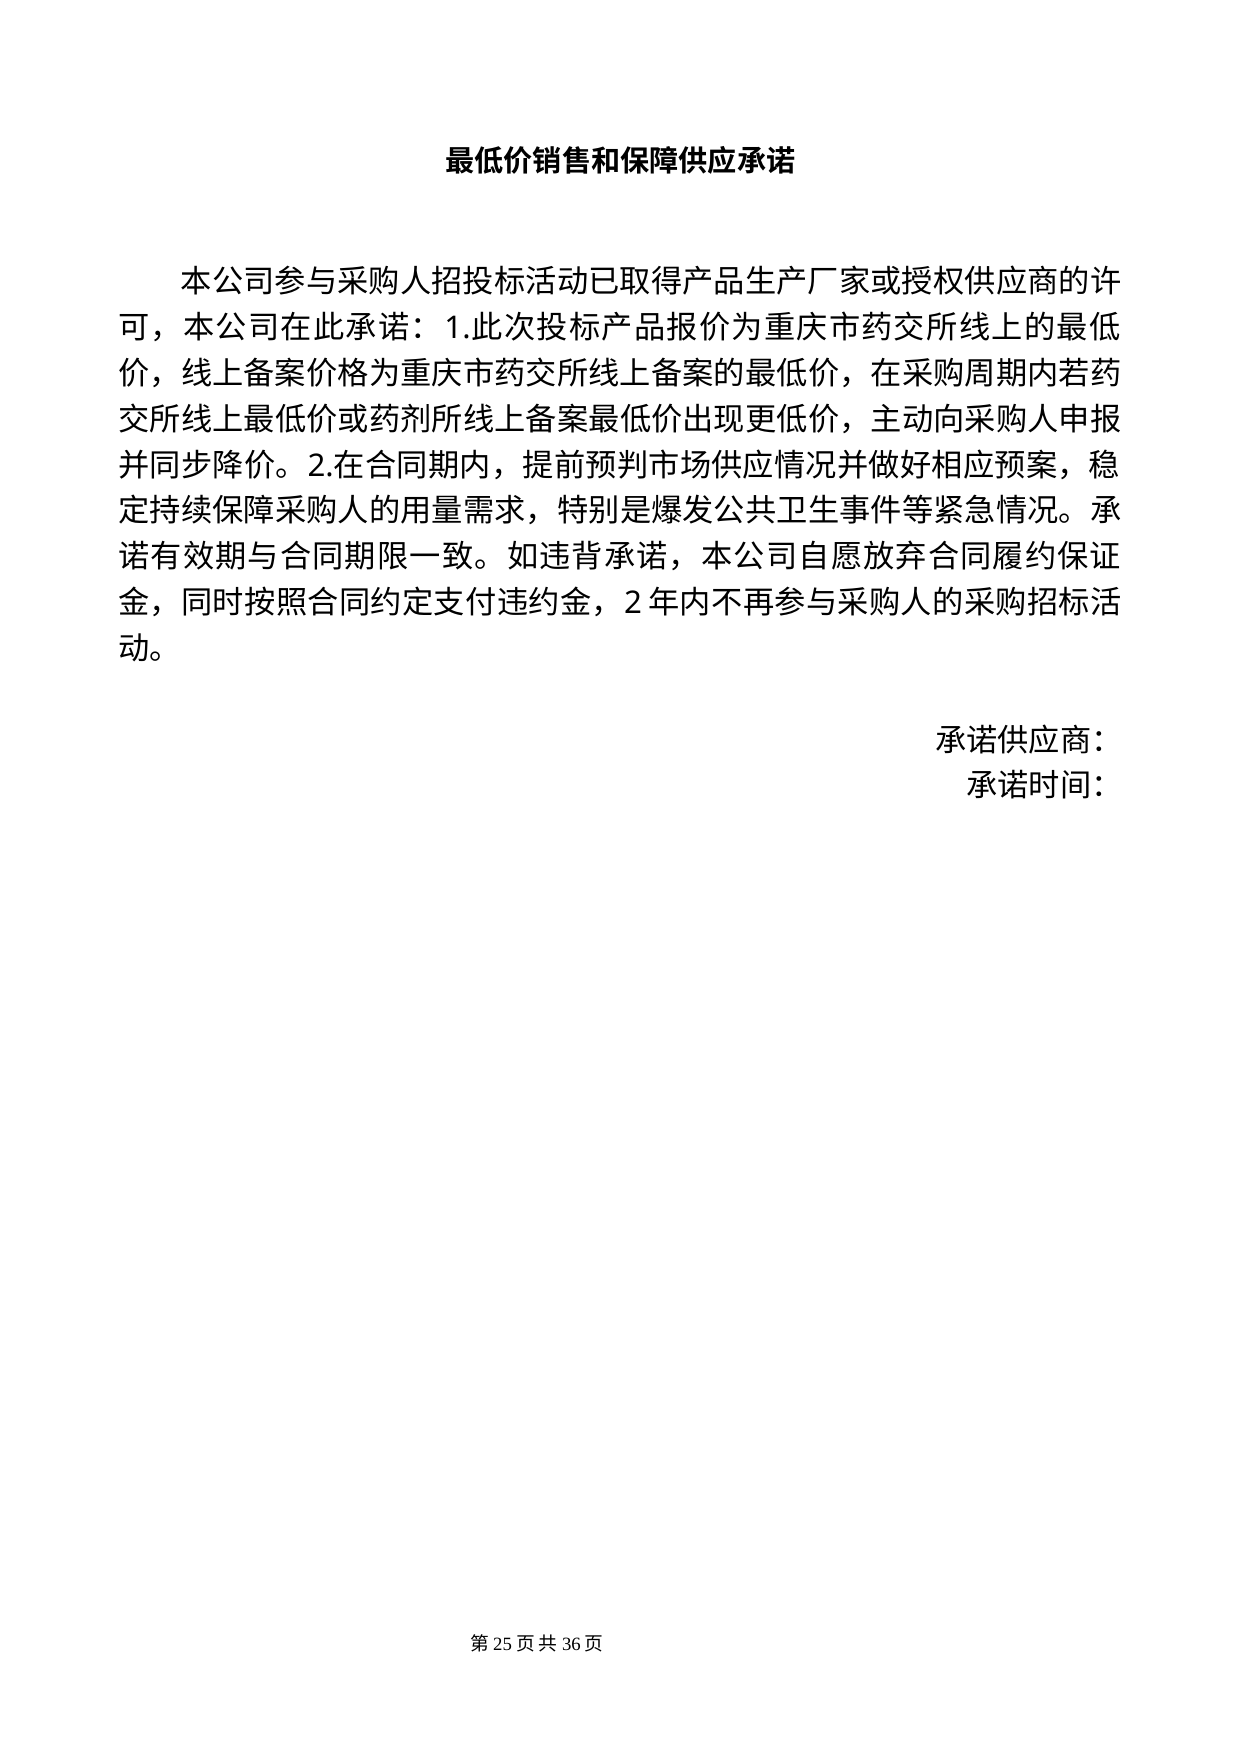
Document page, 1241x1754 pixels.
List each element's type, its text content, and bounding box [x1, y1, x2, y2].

text 最低价销售和保障供应承诺 [118, 126, 1122, 191]
text 承诺供应商： [118, 714, 1122, 760]
text 承诺时间： [118, 760, 1122, 806]
text 本公司参与采购人招投标活动已取得产品生产厂家或授权供应商的许可，本公司在此承诺：1.此次投标产品报价为重庆市药交所线上的最低价，线上备案价格为重庆市药交所线上备案的最低价，在采购周期内若药交所线上最低价或药剂所线上备案最低价出现更低价，主动向采购人申报并同步降价。2.在合同期内，提前预判市场供应情况并做好相应预案，稳定持续保障采购人的用量需求，特别是爆发公共卫生事件等紧急情况。承诺有效期与合同期限一致。如违背承诺，本公司自愿放弃合同履约保证金，同时按照合同约定支付违约金，2年内不再参与采购人的采购招标活动。 [118, 256, 1122, 668]
